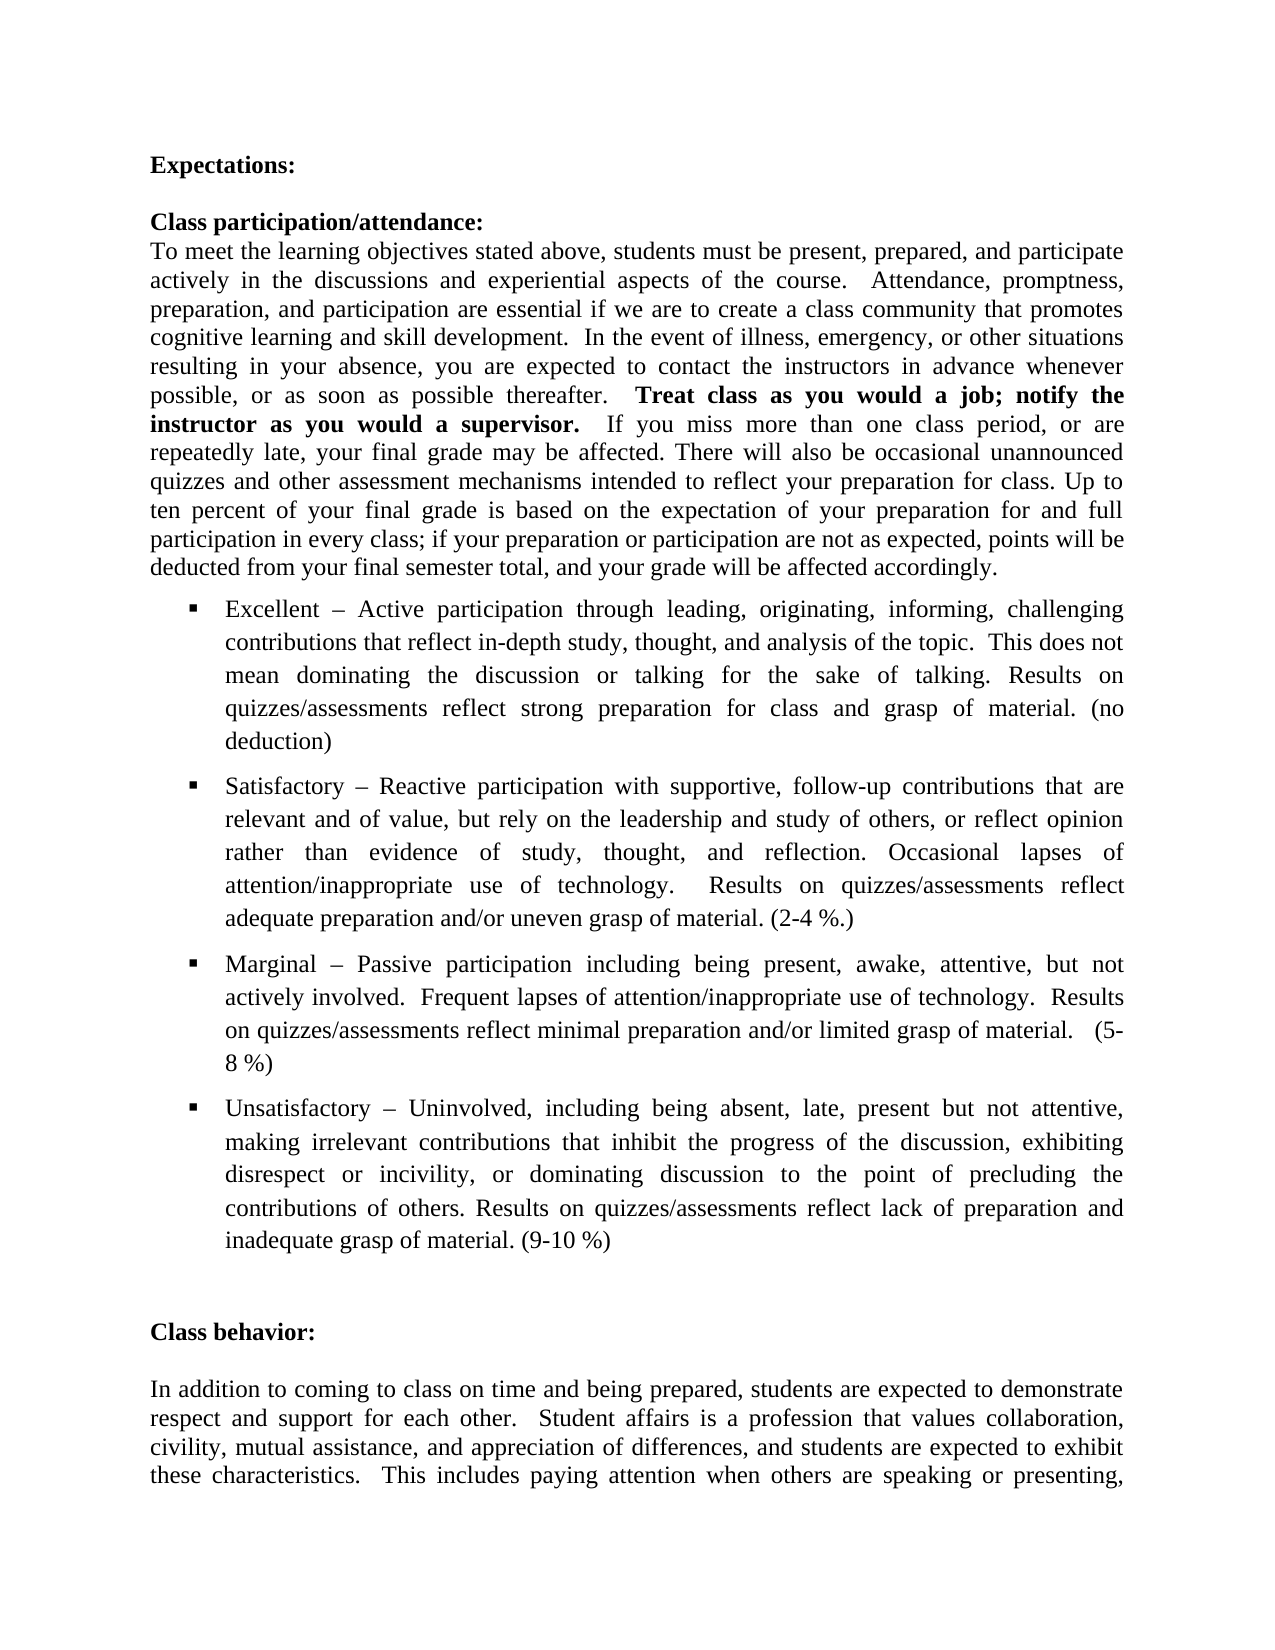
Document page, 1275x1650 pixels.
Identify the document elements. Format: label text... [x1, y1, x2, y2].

text Class behavior: [150, 1317, 1125, 1345]
list Marginal – Passive participation including being present, awake, attentive, but not actively involved. Frequent lapses of attention/inappropriate use of technology. Results on quizzes/assessments reflect minimal preparation and/or limited grasp of material. (5-8 %) [187, 949, 1125, 1077]
text Expectations: [150, 150, 1125, 179]
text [150, 1374, 1125, 1489]
list Unsatisfactory – Uninvolved, including being absent, late, present but not attentive, making irrelevant contributions that inhibit the progress of the discussion, exhibiting disrespect or incivility, or dominating discussion to the point of precluding the contributions of others. Results on quizzes/assessments reflect lack of preparation and inadequate grasp of material. (9-10 %) [187, 1093, 1125, 1254]
text To meet the learning objectives stated above, students must be present, prepared, and participate actively in the discussions and experiential aspects of the course. Attendance, promptness, preparation, and participation are essential if we are to create a class community that promotes cognitive learning and skill development. In the event of illness, emergency, or other situations resulting in your absence, you are expected to contact the instructors in advance whenever possible, or as soon as possible thereafter. Treat class as you would a job; notify the instructor as you would a supervisor. If you miss more than one class period, or are repeatedly late, your final grade may be affected. There will also be occasional unannounced quizzes and other assessment mechanisms intended to reflect your preparation for class. Up to ten percent of your final grade is based on the expectation of your preparation for and full participation in every class; if your preparation or participation are not as expected, points will be deducted from your final semester total, and your grade will be affected accordingly. [150, 236, 1125, 581]
text Class participation/attendance: [150, 207, 1125, 236]
list Satisfactory – Reactive participation with supportive, follow-up contributions that are relevant and of value, but rely on the leadership and study of others, or reflect opinion rather than evidence of study, thought, and reflection. Occasional lapses of attention/inappropriate use of technology. Results on quizzes/assessments reflect adequate preparation and/or uneven grasp of material. (2-4 %.) [187, 771, 1125, 932]
list Excellent – Active participation through leading, originating, informing, challenging contributions that reflect in-depth study, thought, and analysis of the topic. This does not mean dominating the discussion or talking for the sake of talking. Results on quizzes/assessments reflect strong preparation for class and grasp of material. (no deduction) [187, 594, 1125, 754]
